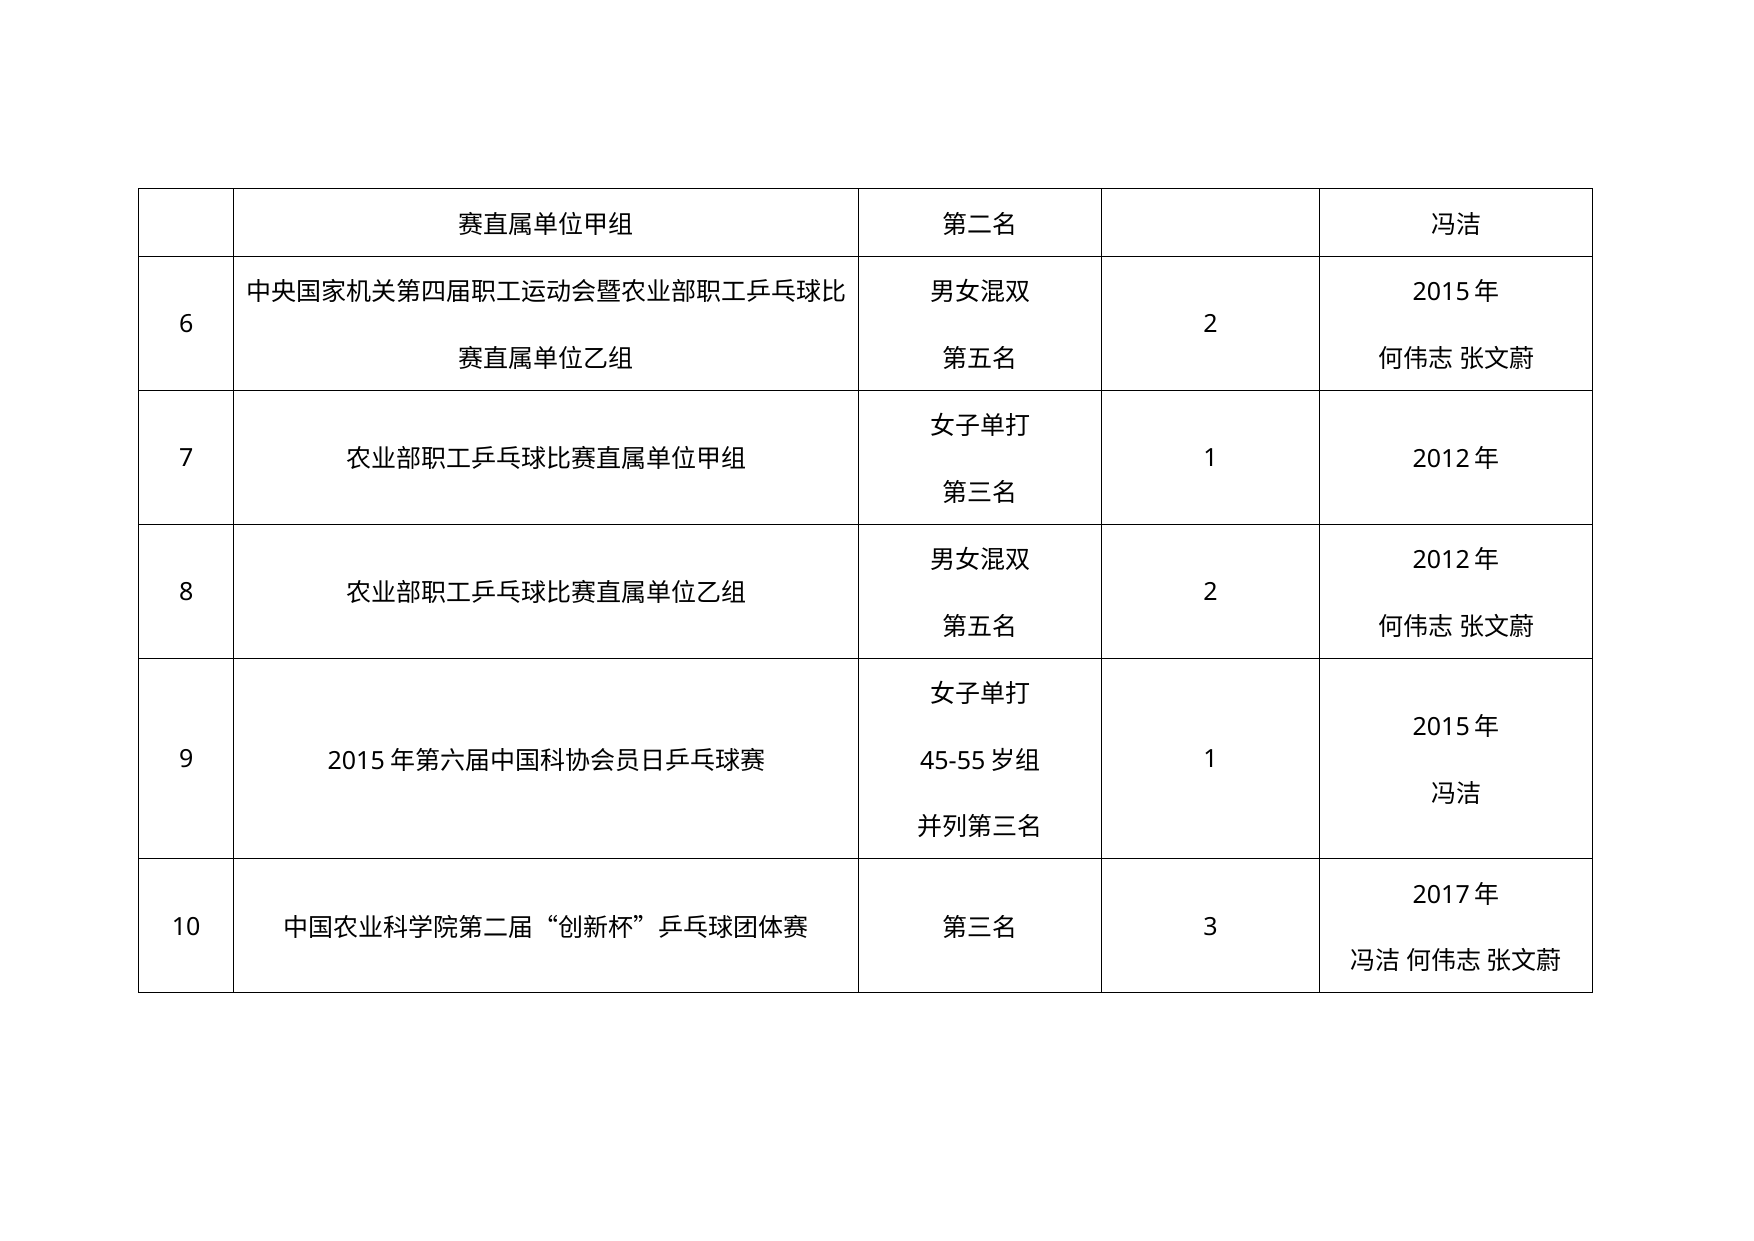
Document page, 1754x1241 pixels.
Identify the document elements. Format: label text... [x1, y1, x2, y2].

table_cell 1 [1102, 659, 1319, 858]
table_cell 3 [1102, 859, 1319, 992]
table_cell 7 [139, 391, 233, 523]
table_cell 2015年第六届中国科协会员日乒乓球赛 [234, 659, 858, 858]
table_cell 男女混双 第五名 [859, 525, 1101, 657]
table_cell 第三名 [859, 859, 1101, 992]
table_cell 2012年 [1320, 391, 1592, 523]
table_cell 1 [1102, 189, 1319, 256]
table_cell 9 [139, 659, 233, 858]
table_cell 2015年 冯洁 [1320, 189, 1592, 256]
table_cell 2015年 冯洁 [1320, 659, 1592, 858]
table_cell 1 [1102, 391, 1319, 523]
table_cell 10 [139, 859, 233, 992]
table_cell 农业部职工乒乓球比赛直属单位甲组 [234, 391, 858, 523]
table_cell 2 [1102, 257, 1319, 389]
table_cell 5 [139, 189, 233, 256]
table_cell 8 [139, 525, 233, 657]
table_cell 女子单打 45-55岁组 并列第三名 [859, 659, 1101, 858]
table_cell 2017年 冯洁 何伟志 张文蔚 [1320, 859, 1592, 992]
table_cell 中央国家机关第四届职工运动会暨农业部职工乒乓球比赛直属单位乙组 [234, 257, 858, 389]
table_cell 6 [139, 257, 233, 389]
table_cell 男女混双 第五名 [859, 257, 1101, 389]
table_cell 女子单打 第三名 [859, 391, 1101, 523]
table_cell 女子单打 第二名 [859, 189, 1101, 256]
table_cell 中国农业科学院第二届“创新杯”乒乓球团体赛 [234, 859, 858, 992]
table_cell 农业部职工乒乓球比赛直属单位乙组 [234, 525, 858, 657]
table_cell 2015年 何伟志 张文蔚 [1320, 257, 1592, 389]
table_cell 2 [1102, 525, 1319, 657]
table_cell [234, 189, 858, 256]
table_cell 2012年 何伟志 张文蔚 [1320, 525, 1592, 657]
